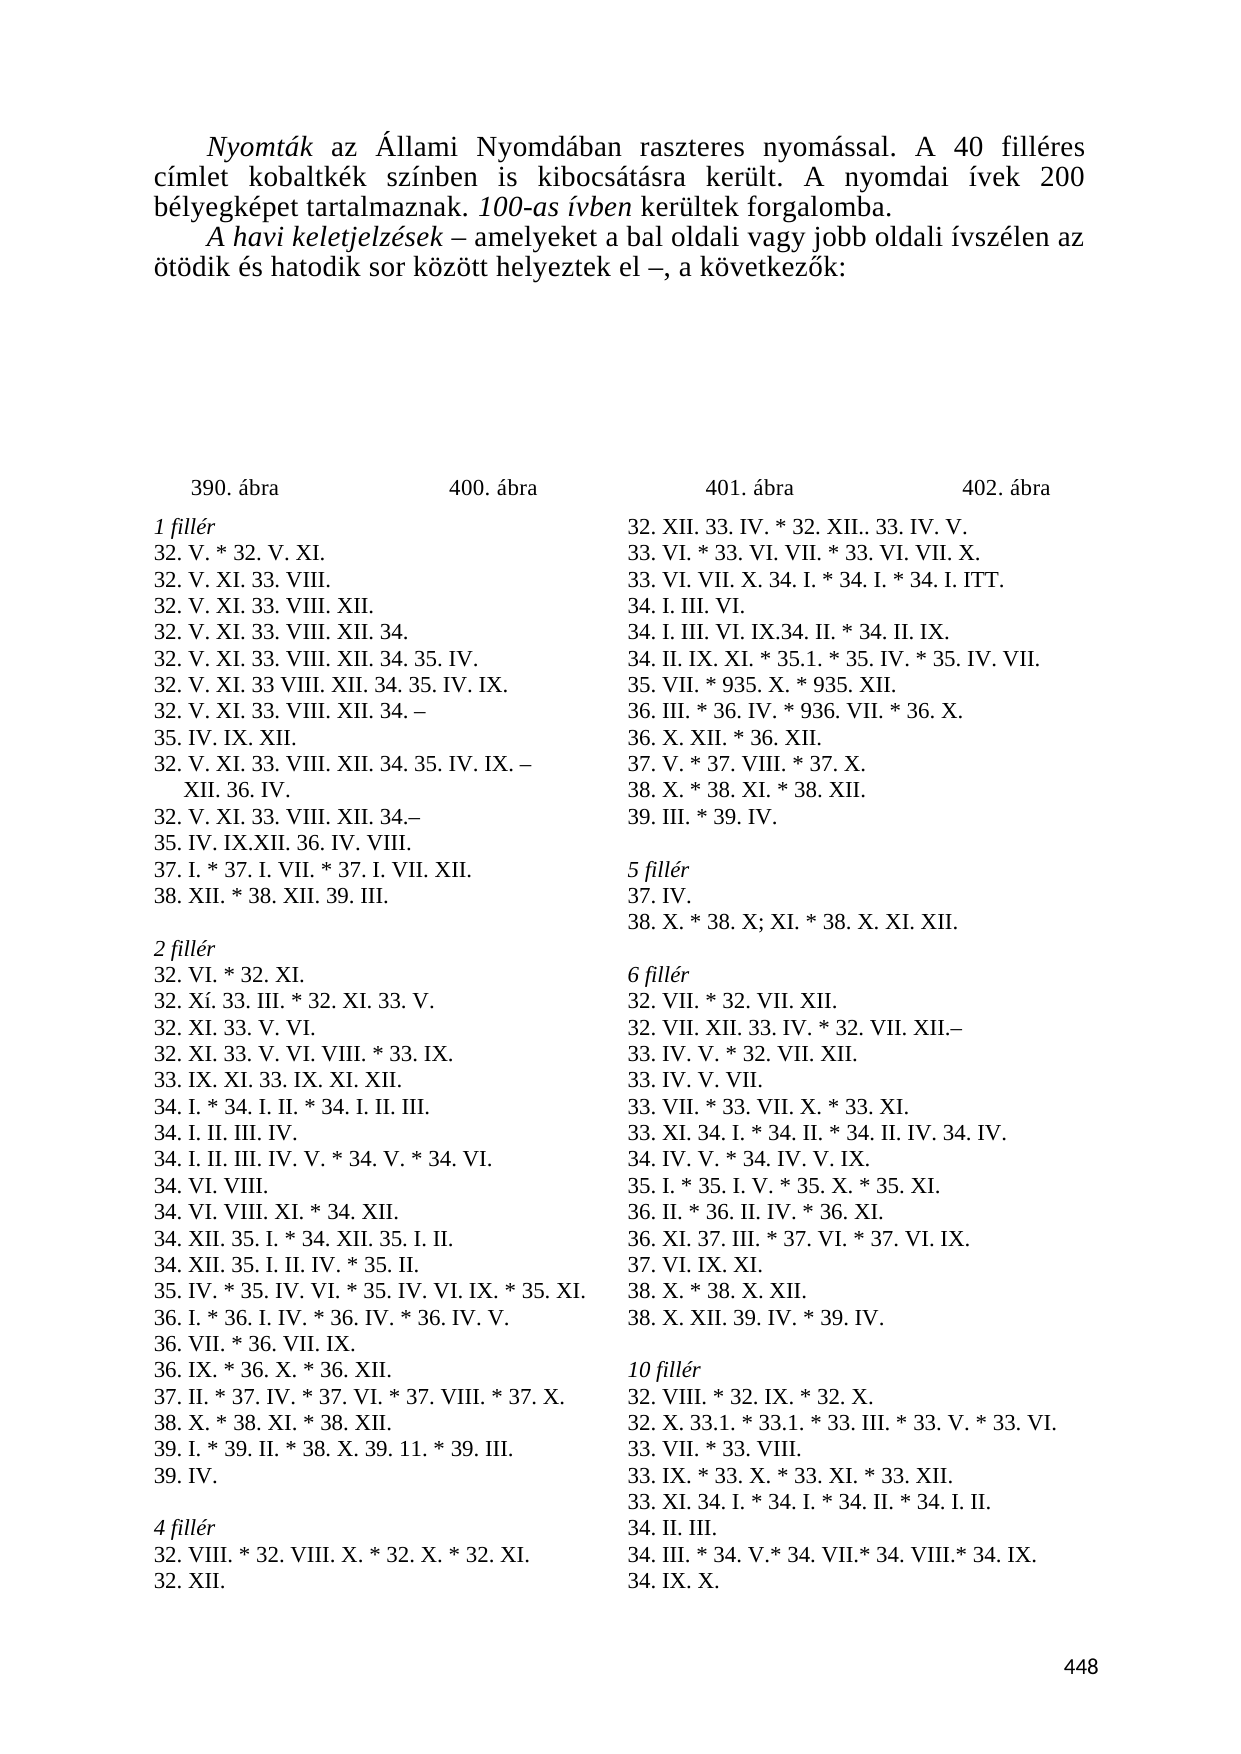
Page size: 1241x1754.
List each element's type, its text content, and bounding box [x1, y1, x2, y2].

text A havi keletjelzések – amelyeket a bal oldali vagy jobb oldali ívszélen az ötödik és hatodik sor között helyeztek el –, a következők: [153, 222, 1087, 283]
table_header 32. XII. 33. IV. * 32. XII.. 33. IV. V. 33. VI. * 33. VI. VII. * 33. VI. VII. X. 33. VI. VII. X. 34. I. * 34. I. * 34. I. ITT. 34. I. III. VI. 34. I. III. VI. IX.34. II. * 34. II. IX. 34. II. IX. XI. * 35.1. * 35. IV. * 35. IV. VII. 35. VII. * 935. X. * 935. XII. 36. III. * 36. IV. * 936. VII. * 36. X. 36. X. XII. * 36. XII. 37. V. * 37. VIII. * 37. X. 38. X. * 38. XI. * 38. XII. 39. III. * 39. IV. 5 fillér 37. IV. 38. X. * 38. X; XI. * 38. X. XI. XII. 6 fillér 32. VII. * 32. VII. XII. 32. VII. XII. 33. IV. * 32. VII. XII.– 33. IV. V. * 32. VII. XII. 33. IV. V. VII. 33. VII. * 33. VII. X. * 33. XI. 33. XI. 34. I. * 34. II. * 34. II. IV. 34. IV. 34. IV. V. * 34. IV. V. IX. 35. I. * 35. I. V. * 35. X. * 35. XI. 36. II. * 36. II. IV. * 36. XI. 36. XI. 37. III. * 37. VI. * 37. VI. IX. 37. VI. IX. XI. 38. X. * 38. X. XII. 38. X. XII. 39. IV. * 39. IV. 10 fillér 32. VIII. * 32. IX. * 32. X. 32. X. 33.1. * 33.1. * 33. III. * 33. V. * 33. VI. 33. VII. * 33. VIII. 33. IX. * 33. X. * 33. XI. * 33. XII. 33. XI. 34. I. * 34. I. * 34. II. * 34. I. II. 34. II. III. 34. III. * 34. V.* 34. VII.* 34. VIII.* 34. IX. 34. IX. X. [616, 513, 1090, 1613]
table_header 1 fillér 32. V. * 32. V. XI. 32. V. XI. 33. VIII. 32. V. XI. 33. VIII. XII. 32. V. XI. 33. VIII. XII. 34. 32. V. XI. 33. VIII. XII. 34. 35. IV. 32. V. XI. 33 VIII. XII. 34. 35. IV. IX. 32. V. XI. 33. VIII. XII. 34. – 35. IV. IX. XII. 32. V. XI. 33. VIII. XII. 34. 35. IV. IX. – XII. 36. IV. 32. V. XI. 33. VIII. XII. 34.– 35. IV. IX.XII. 36. IV. VIII. 37. I. * 37. I. VII. * 37. I. VII. XII. 38. XII. * 38. XII. 39. III. 2 fillér 32. VI. * 32. XI. 32. Xí. 33. III. * 32. XI. 33. V. 32. XI. 33. V. VI. 32. XI. 33. V. VI. VIII. * 33. IX. 33. IX. XI. 33. IX. XI. XII. 34. I. * 34. I. II. * 34. I. II. III. 34. I. II. III. IV. 34. I. II. III. IV. V. * 34. V. * 34. VI. 34. VI. VIII. 34. VI. VIII. XI. * 34. XII. 34. XII. 35. I. * 34. XII. 35. I. II. 34. XII. 35. I. II. IV. * 35. II. 35. IV. * 35. IV. VI. * 35. IV. VI. IX. * 35. XI. 36. I. * 36. I. IV. * 36. IV. * 36. IV. V. 36. VII. * 36. VII. IX. 36. IX. * 36. X. * 36. XII. 37. II. * 37. IV. * 37. VI. * 37. VIII. * 37. X. 38. X. * 38. XI. * 38. XII. 39. I. * 39. II. * 38. X. 39. 11. * 39. III. 39. IV. 4 fillér 32. VIII. * 32. VIII. X. * 32. X. * 32. XI. 32. XII. [142, 513, 616, 1613]
text 390. ábra 400. ábra 401. ábra 402. ábra [153, 477, 1087, 501]
text Nyomták az Állami Nyomdában raszteres nyomással. A 40 filléres címlet kobaltkék színben is kibocsátásra került. A nyomdai ívek 200 bélyegképet tartalmaznak. 100-as ívben kerültek forgalomba. [153, 132, 1087, 222]
